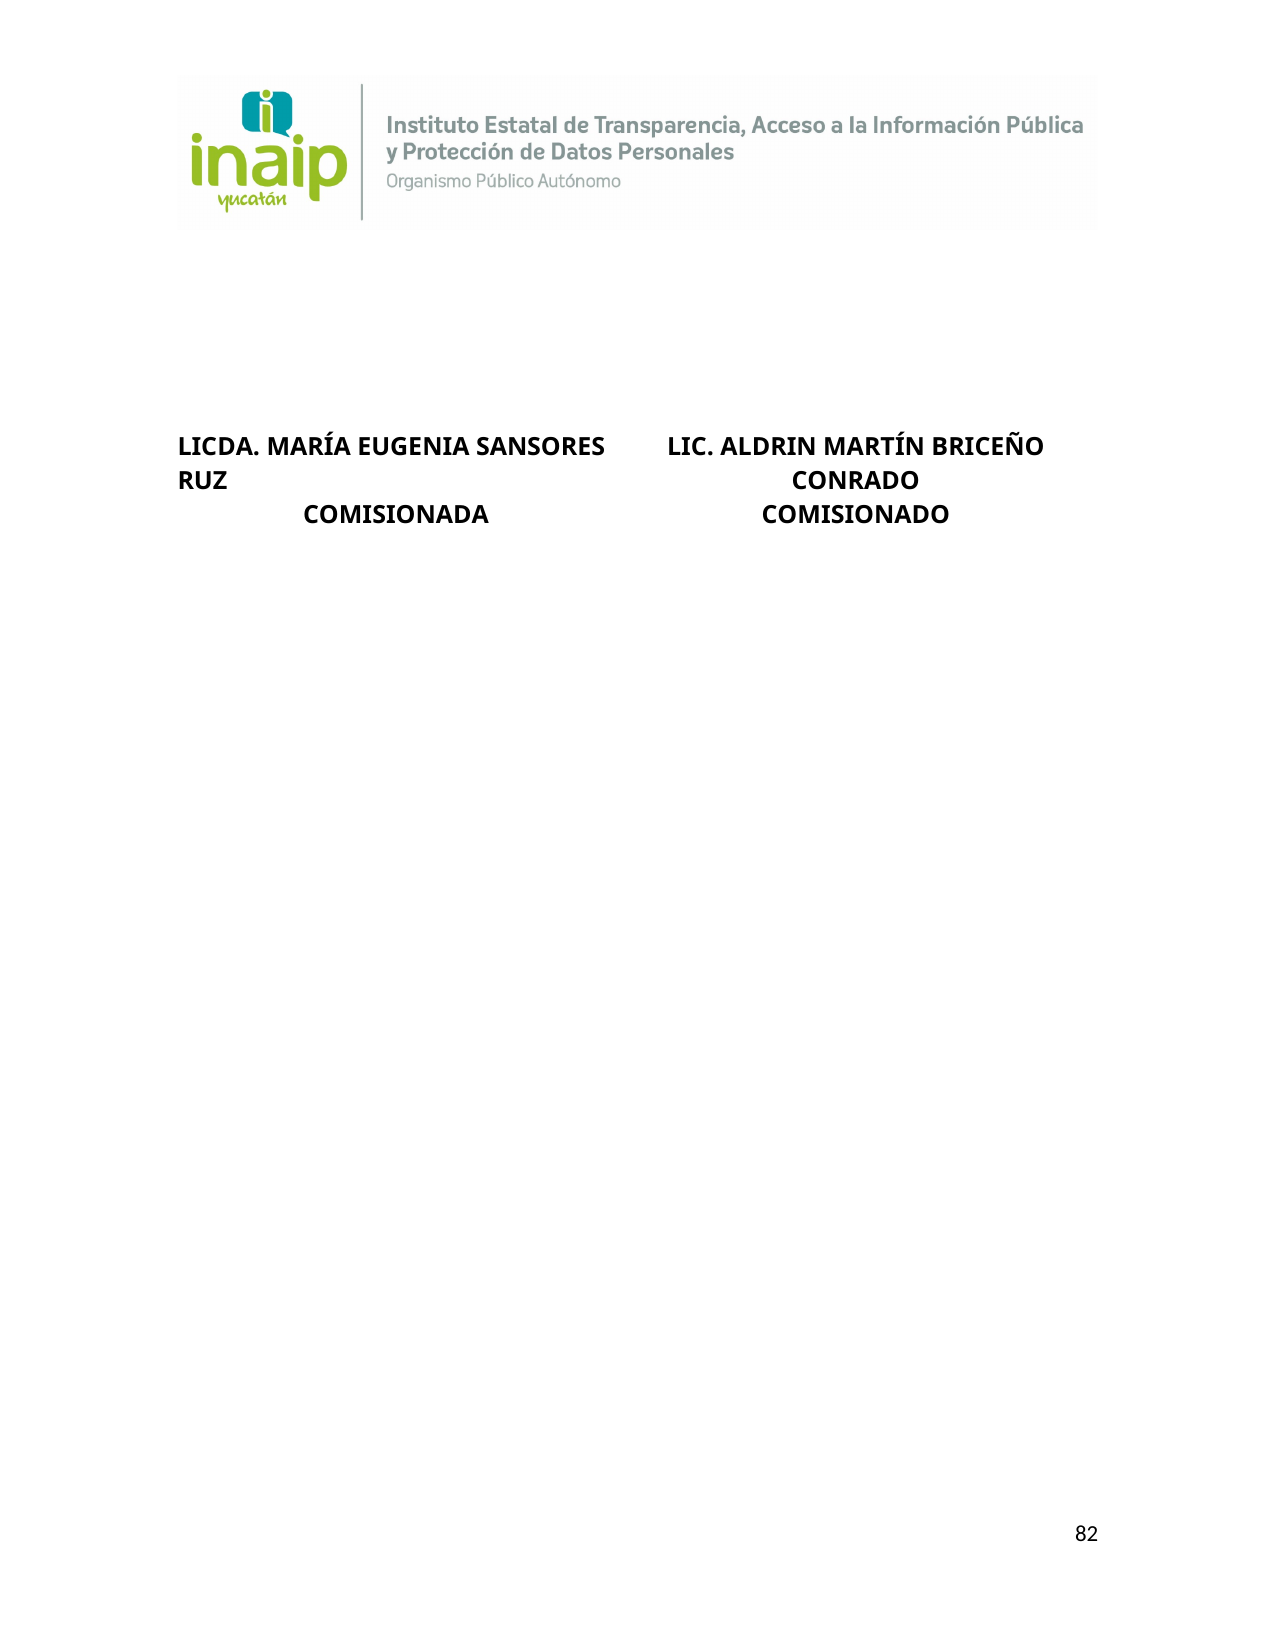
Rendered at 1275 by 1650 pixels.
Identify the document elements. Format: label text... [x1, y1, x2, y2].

picture [177, 75, 1098, 230]
table_cell LIC. ALDRIN MARTÍN BRICEÑO CONRADO COMISIONADO [626, 258, 1086, 530]
table_cell LICDA. MARÍA EUGENIA SANSORES RUZ COMISIONADA [166, 258, 626, 530]
